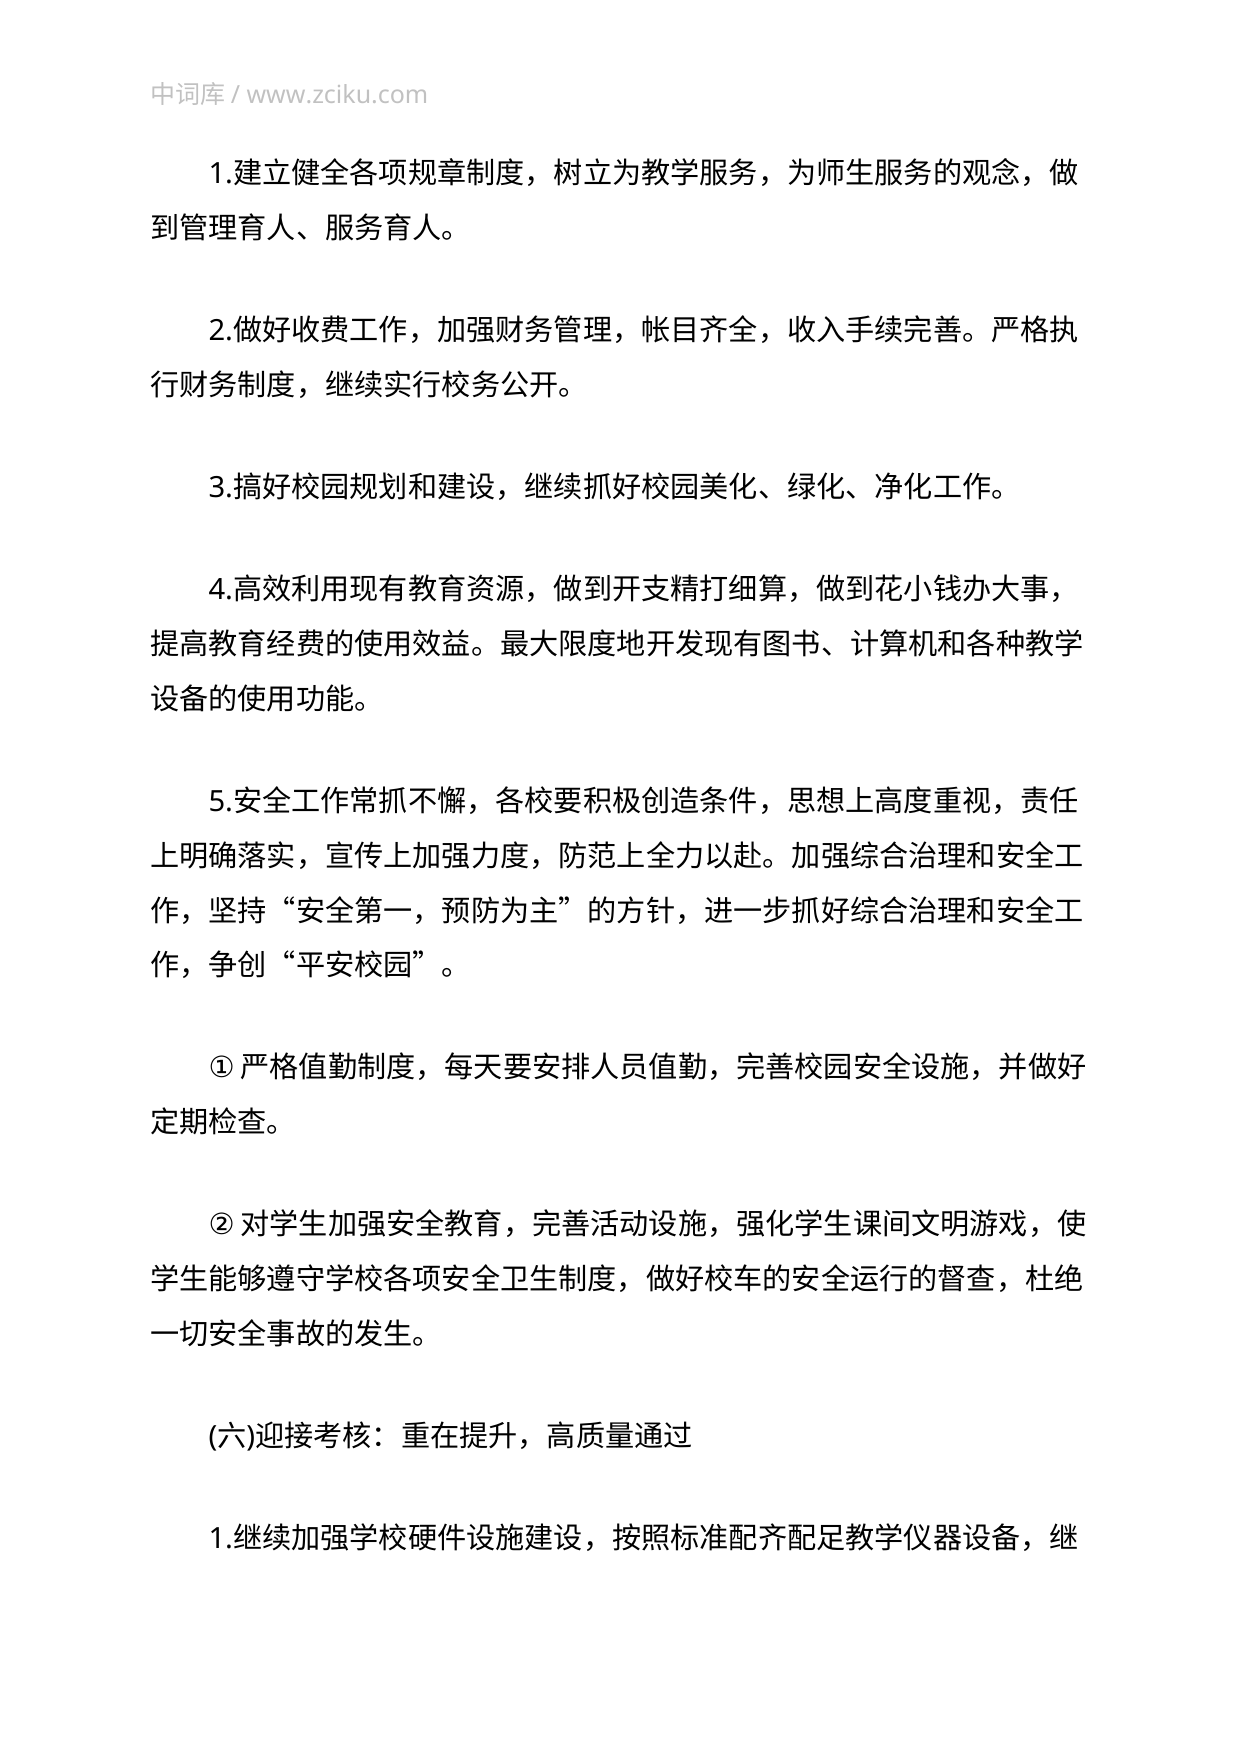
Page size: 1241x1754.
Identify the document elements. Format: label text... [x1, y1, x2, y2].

text 5.安全工作常抓不懈，各校要积极创造条件，思想上高度重视，责任上明确落实，宣传上加强力度，防范上全力以赴。加强综合治理和安全工作，坚持“安全第一，预防为主”的方针，进一步抓好综合治理和安全工作，争创“平安校园”。 [150, 777, 1090, 984]
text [150, 1514, 1090, 1557]
text 1.建立健全各项规章制度，树立为教学服务，为师生服务的观念，做到管理育人、服务育人。 [150, 150, 1090, 247]
text 3.搞好校园规划和建设，继续抓好校园美化、绿化、净化工作。 [150, 463, 1090, 506]
text (六)迎接考核：重在提升，高质量通过 [150, 1412, 1090, 1454]
text ②对学生加强安全教育，完善活动设施，强化学生课间文明游戏，使学生能够遵守学校各项安全卫生制度，做好校车的安全运行的督查，杜绝一切安全事故的发生。 [150, 1201, 1090, 1353]
text ①严格值勤制度，每天要安排人员值勤，完善校园安全设施，并做好定期检查。 [150, 1044, 1090, 1141]
text 2.做好收费工作，加强财务管理，帐目齐全，收入手续完善。严格执行财务制度，继续实行校务公开。 [150, 307, 1090, 404]
text 4.高效利用现有教育资源，做到开支精打细算，做到花小钱办大事，提高教育经费的使用效益。最大限度地开发现有图书、计算机和各种教学设备的使用功能。 [150, 566, 1090, 718]
